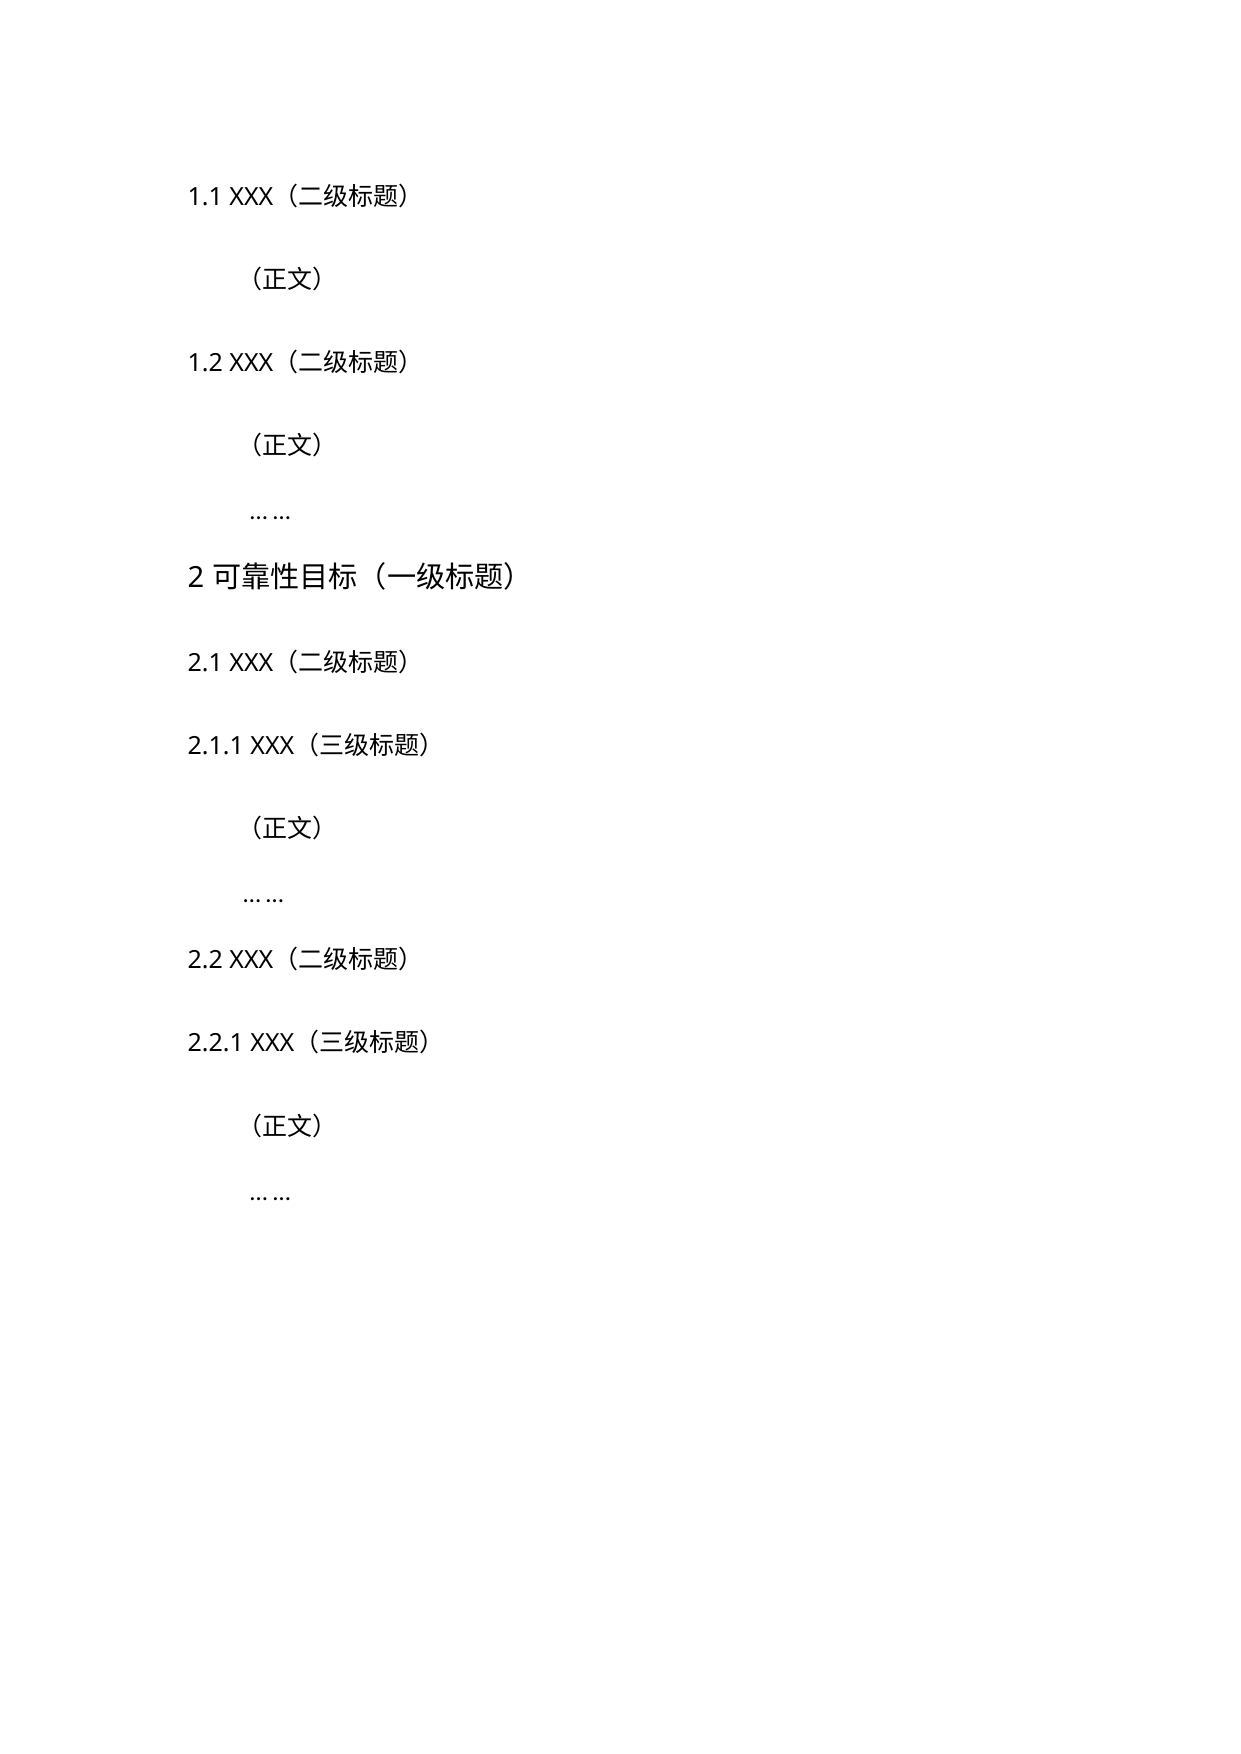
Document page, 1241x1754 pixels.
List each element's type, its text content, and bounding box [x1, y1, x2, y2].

text 2.2 XXX（二级标题） [187, 925, 1053, 990]
text （正文） [187, 411, 1053, 476]
text （正文） [187, 1092, 1053, 1157]
text … … [187, 1175, 1053, 1207]
text 2.2.1 XXX（三级标题） [187, 1008, 1053, 1073]
text 2.1.1 XXX（三级标题） [187, 711, 1053, 776]
text 2 可靠性目标（一级标题） [187, 542, 1053, 607]
text … … [187, 878, 1053, 910]
text … … [187, 494, 1053, 527]
text 2.1 XXX（二级标题） [187, 628, 1053, 693]
text （正文） [187, 794, 1053, 859]
text 1.1 XXX（二级标题） [187, 162, 1053, 227]
text 1.2 XXX（二级标题） [187, 328, 1053, 393]
text （正文） [187, 245, 1053, 310]
